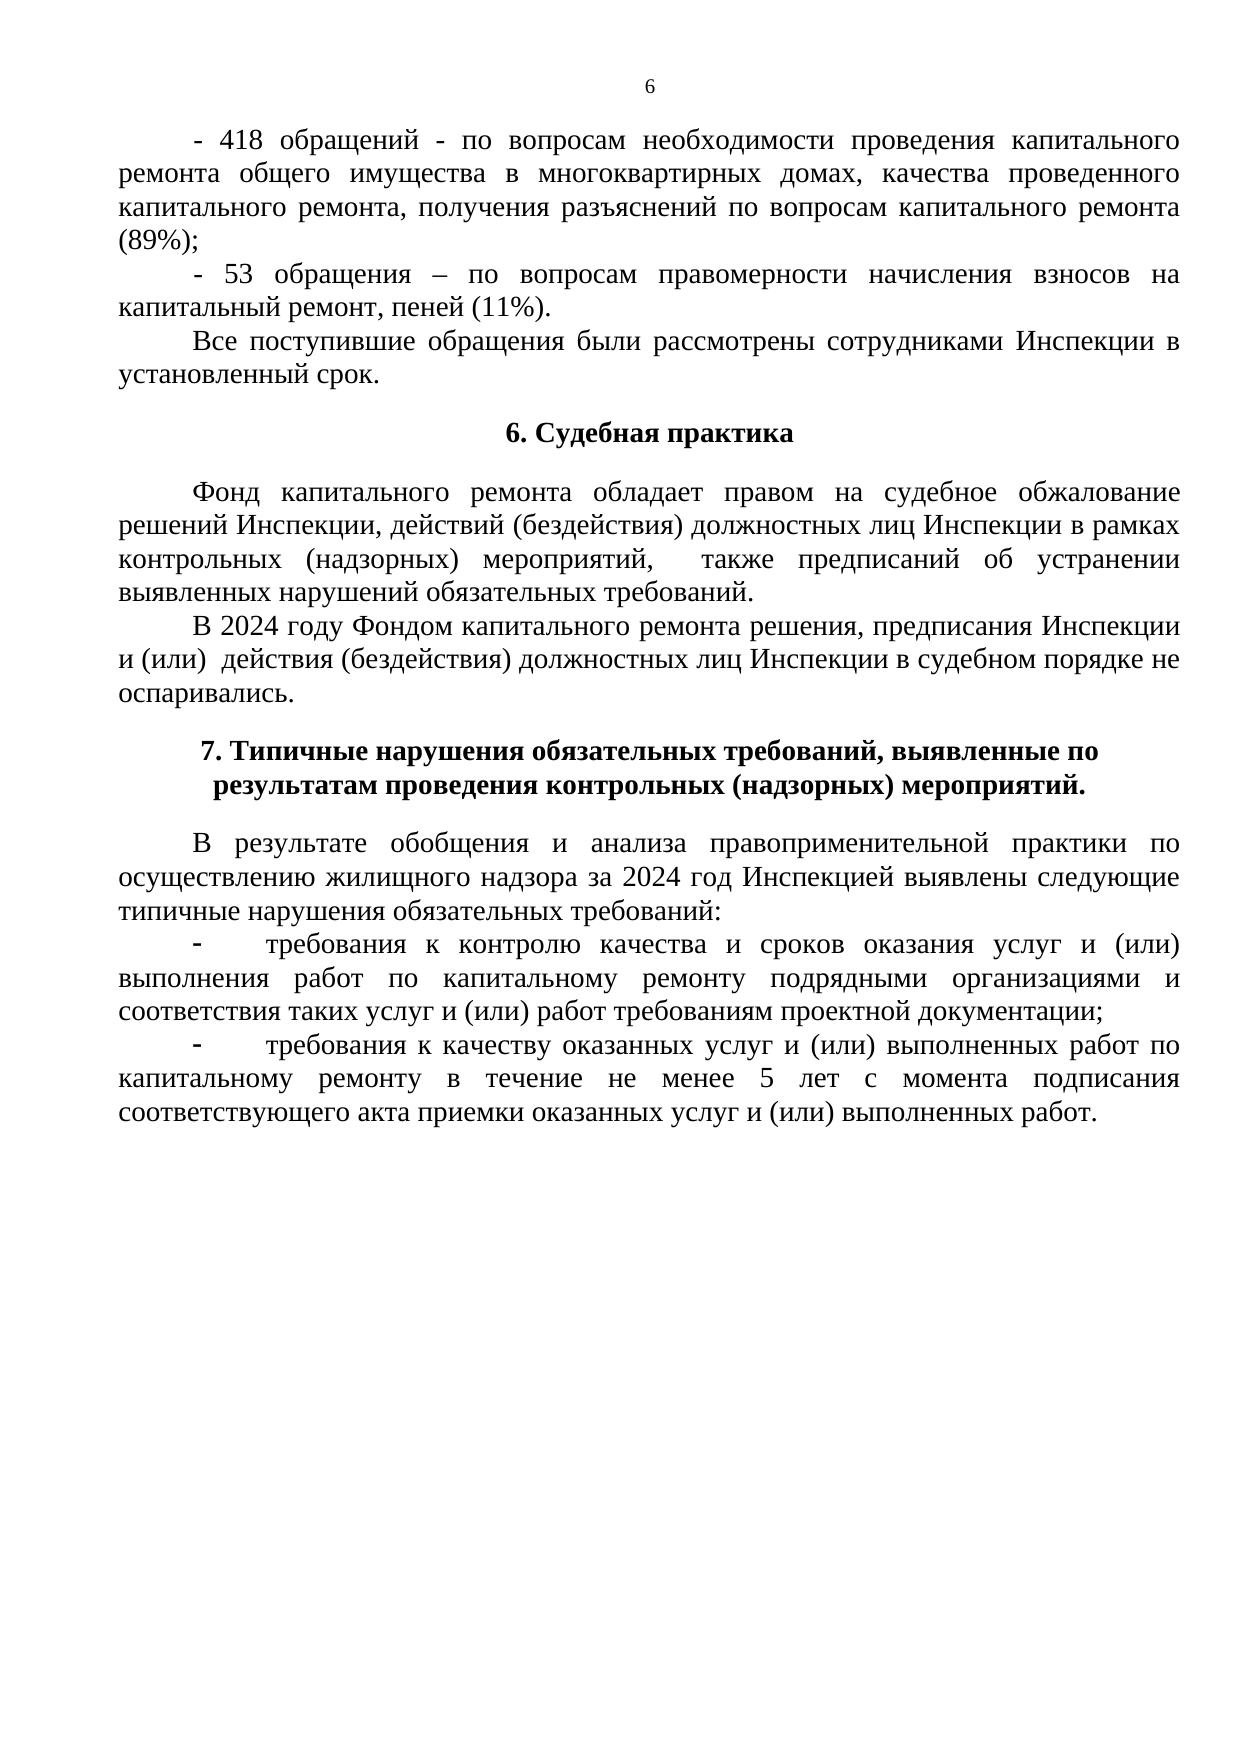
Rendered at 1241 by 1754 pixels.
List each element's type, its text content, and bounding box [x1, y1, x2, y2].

text В 2024 году Фондом капитального ремонта решения, предписания Инспекции и (или) действия (бездействия) должностных лиц Инспекции в судебном порядке не оспаривались. [118, 608, 1181, 708]
text Все поступившие обращения были рассмотрены сотрудниками Инспекции в установленный срок. [118, 323, 1181, 390]
text 6. Судебная практика [118, 415, 1181, 449]
text 7. Типичные нарушения обязательных требований, выявленные по результатам проведения контрольных (надзорных) мероприятий. [118, 733, 1181, 801]
text - 53 обращения – по вопросам правомерности начисления взносов на капитальный ремонт, пеней (11%). [118, 256, 1181, 323]
list требования к контролю качества и сроков оказания услуг и (или) выполнения работ по капитальному ремонту подрядными организациями и соответствия таких услуг и (или) работ требованиям проектной документации; [118, 926, 1181, 1027]
list требования к качеству оказанных услуг и (или) выполненных работ по капитальному ремонту в течение не менее 5 лет с момента подписания соответствующего акта приемки оказанных услуг и (или) выполненных работ. [118, 1027, 1181, 1128]
text - 418 обращений - по вопросам необходимости проведения капитального ремонта общего имущества в многоквартирных домах, качества проведенного капитального ремонта, получения разъяснений по вопросам капитального ремонта (89%); [118, 122, 1181, 256]
text В результате обобщения и анализа правоприменительной практики по осуществлению жилищного надзора за 2024 год Инспекцией выявлены следующие типичные нарушения обязательных требований: [118, 826, 1181, 926]
text Фонд капитального ремонта обладает правом на судебное обжалование решений Инспекции, действий (бездействия) должностных лиц Инспекции в рамках контрольных (надзорных) мероприятий, также предписаний об устранении выявленных нарушений обязательных требований. [118, 474, 1181, 608]
